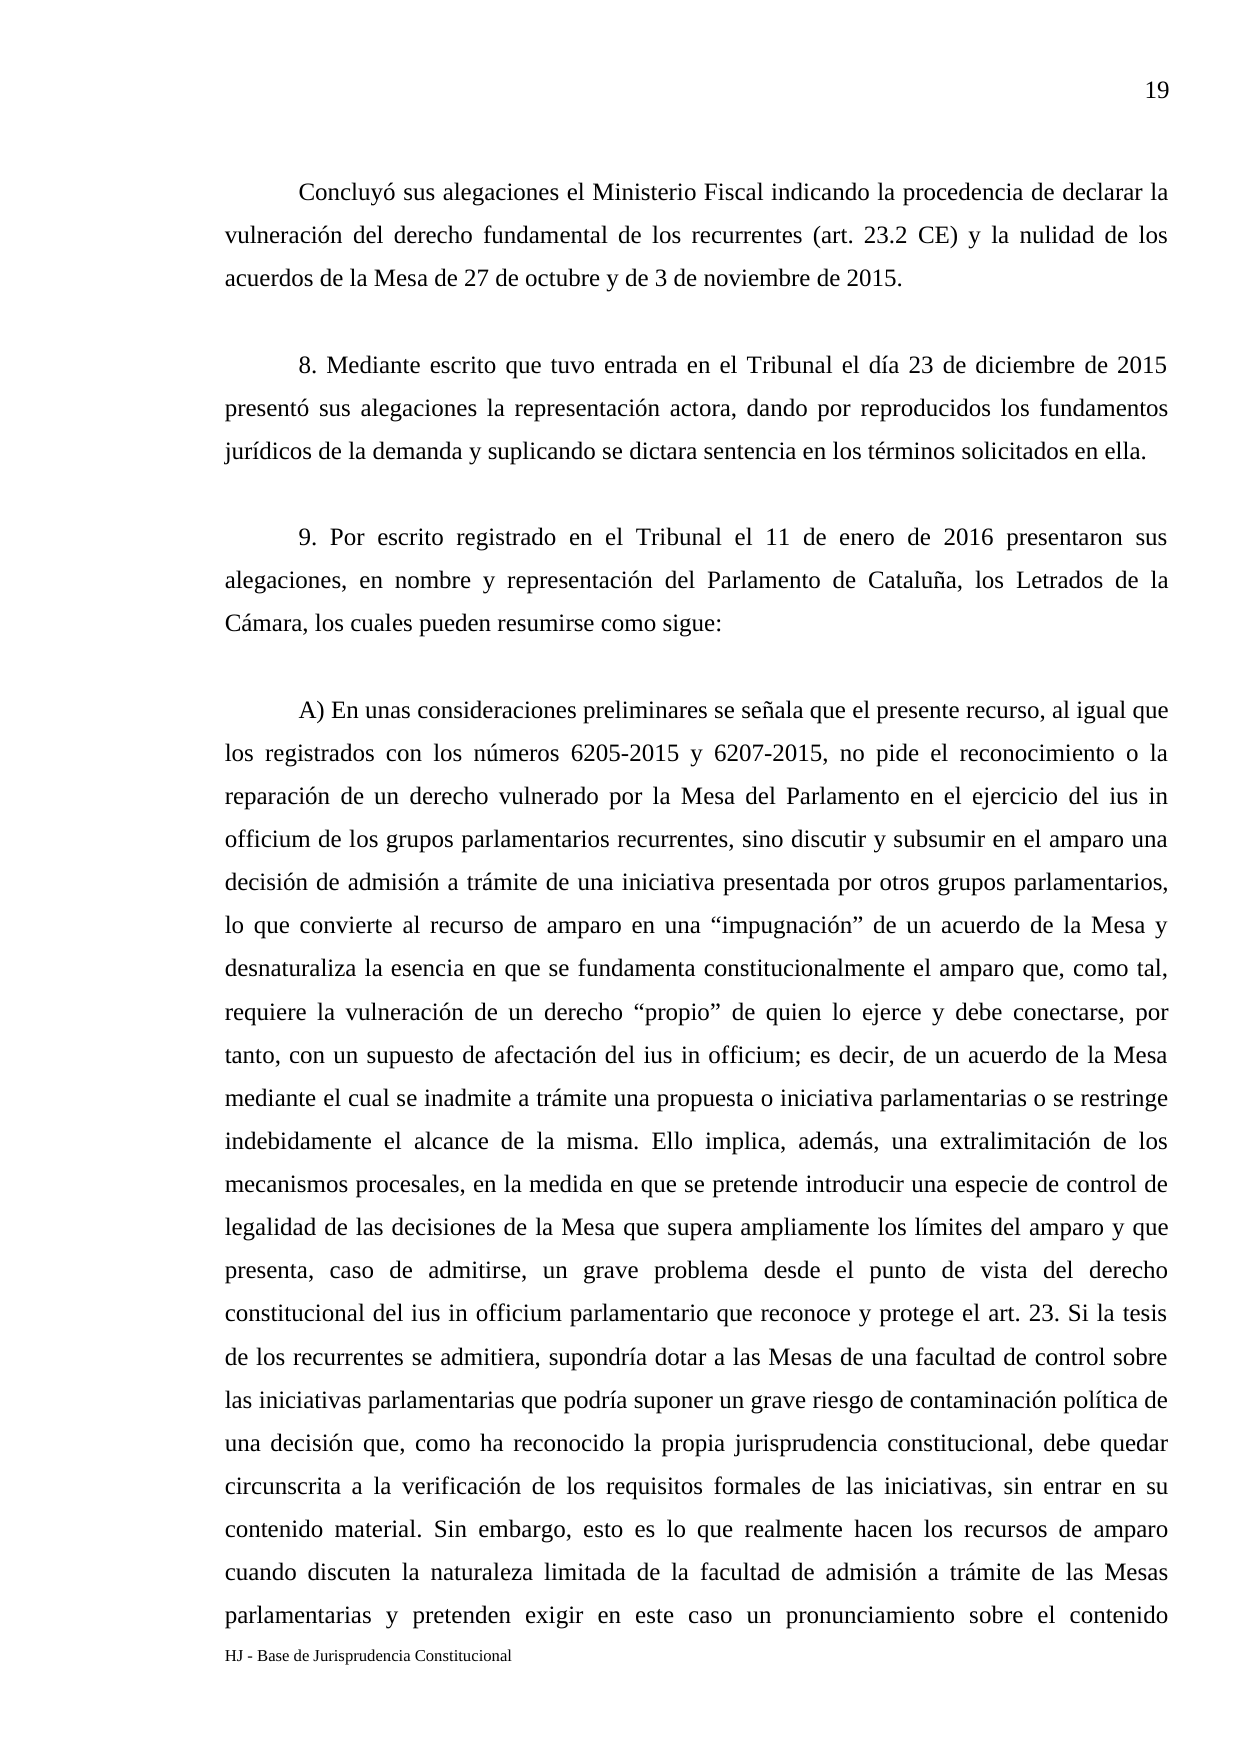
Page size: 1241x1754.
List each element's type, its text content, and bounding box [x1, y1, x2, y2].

text Concluyó sus alegaciones el Ministerio Fiscal indicando la procedencia de declarar la vulneración del derecho fundamental de los recurrentes (art. 23.2 CE) y la nulidad de los acuerdos de la Mesa de 27 de octubre y de 3 de noviembre de 2015. [224, 177, 1169, 292]
text 8. Mediante escrito que tuvo entrada en el Tribunal el día 23 de diciembre de 2015 presentó sus alegaciones la representación actora, dando por reproducidos los fundamentos jurídicos de la demanda y suplicando se dictara sentencia en los términos solicitados en ella. [224, 350, 1169, 465]
text 9. Por escrito registrado en el Tribunal el 11 de enero de 2016 presentaron sus alegaciones, en nombre y representación del Parlamento de Cataluña, los Letrados de la Cámara, los cuales pueden resumirse como sigue: [224, 522, 1169, 637]
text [224, 695, 1169, 1629]
